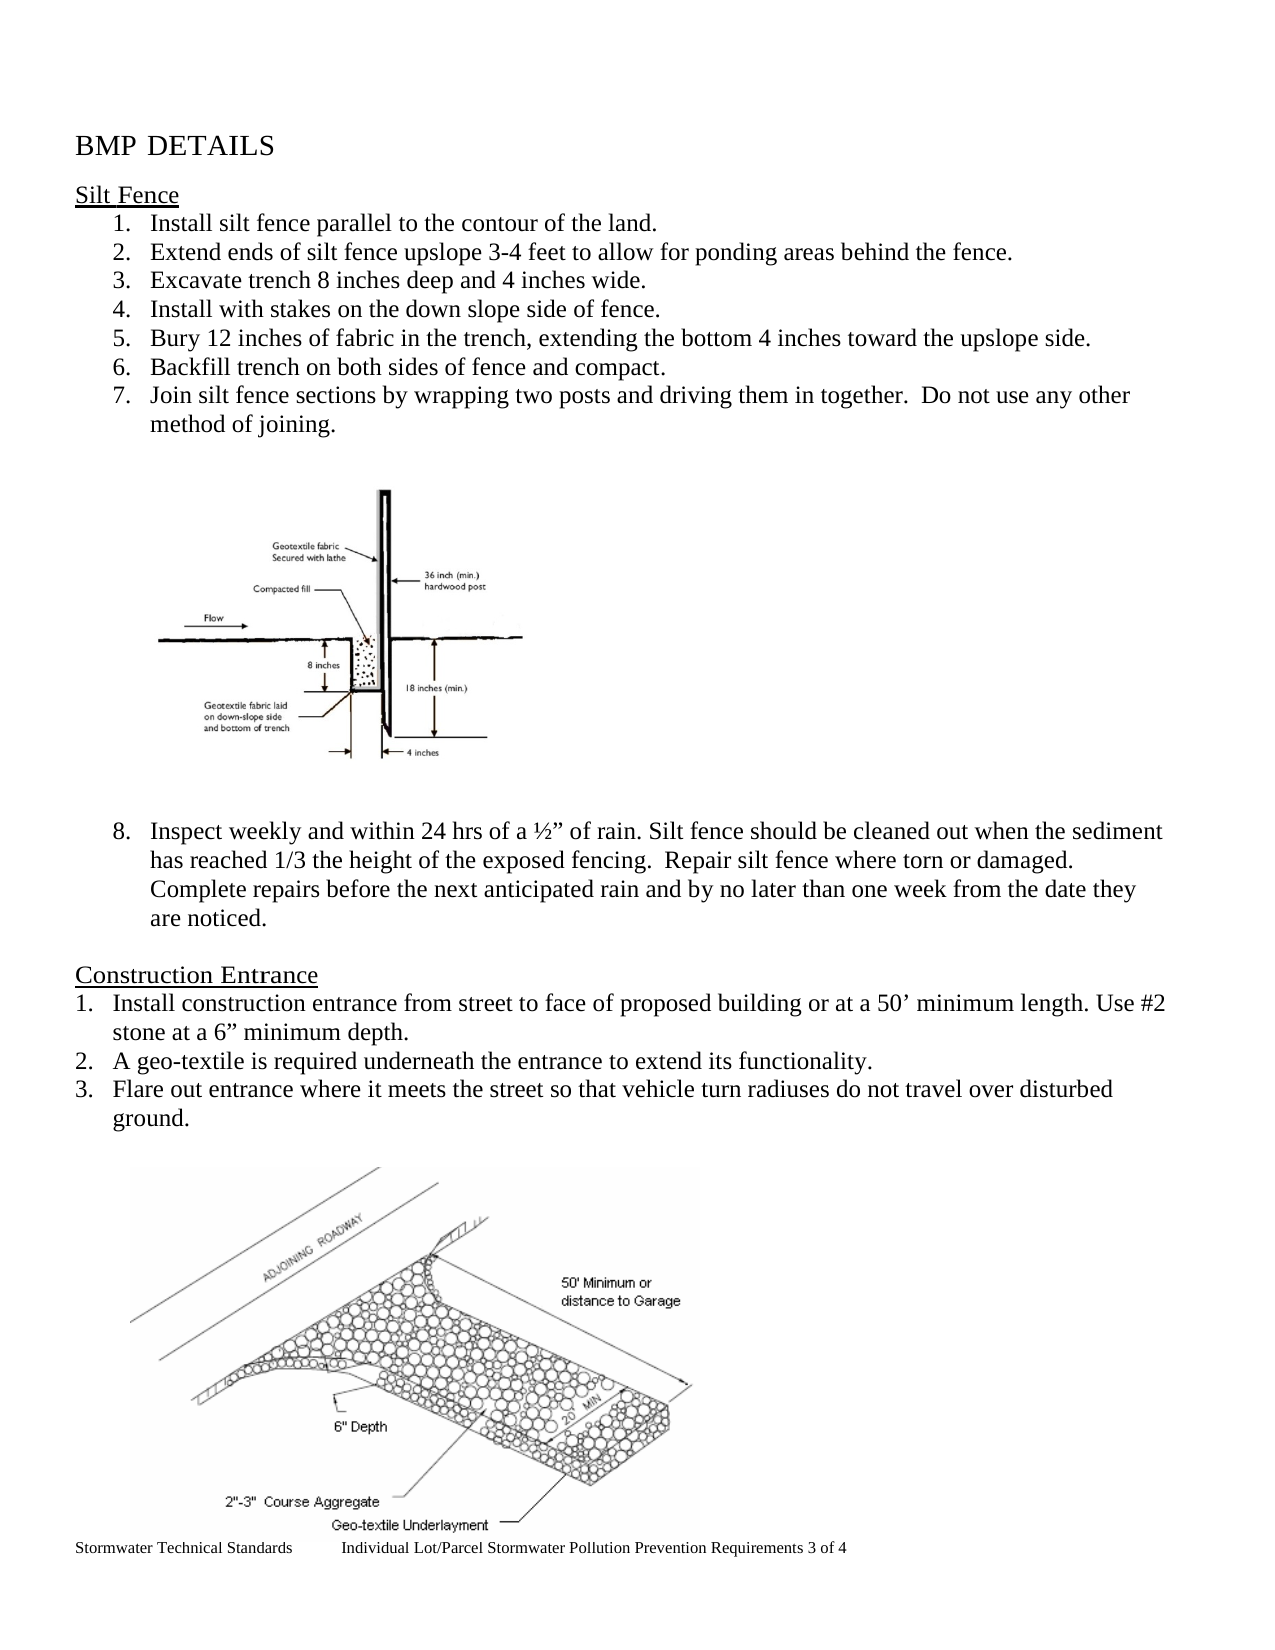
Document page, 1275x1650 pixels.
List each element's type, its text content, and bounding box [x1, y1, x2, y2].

text Silt Fence [75, 180, 1172, 209]
picture [130, 1167, 701, 1542]
text 7. Join silt fence sections by wrapping two posts and driving them in together. Do not use any other method of joining. [112, 381, 1172, 438]
text 2. A geo-textile is required underneath the entrance to extend its functionality. [75, 1046, 1172, 1074]
text 2. Extend ends of silt fence upslope 3-4 feet to allow for ponding areas behind the fence. [112, 237, 1172, 266]
text 1. Install construction entrance from street to face of proposed building or at a 50’ minimum length. Use #2 stone at a 6” minimum depth. [75, 989, 1172, 1046]
text 3. Excavate trench 8 inches deep and 4 inches wide. [112, 266, 1172, 294]
picture [137, 469, 540, 769]
text 1. Install silt fence parallel to the contour of the land. [112, 209, 1172, 237]
text 6. Backfill trench on both sides of fence and compact. [112, 352, 1172, 381]
text 4. Install with stakes on the down slope side of fence. [112, 294, 1172, 323]
text 5. Bury 12 inches of fabric in the trench, extending the bottom 4 inches toward the upslope side. [112, 323, 1172, 352]
text BMP DETAILS [75, 128, 1172, 161]
text 8. Inspect weekly and within 24 hrs of a ½” of rain. Silt fence should be cleaned out when the sediment has reached 1/3 the height of the exposed fencing. Repair silt fence where torn or damaged. Complete repairs before the next anticipated rain and by no later than one week from the date they are noticed. [112, 816, 1172, 931]
text 3. Flare out entrance where it meets the street so that vehicle turn radiuses do not travel over disturbed ground. [75, 1074, 1172, 1132]
text Construction Entrance [75, 961, 1172, 989]
